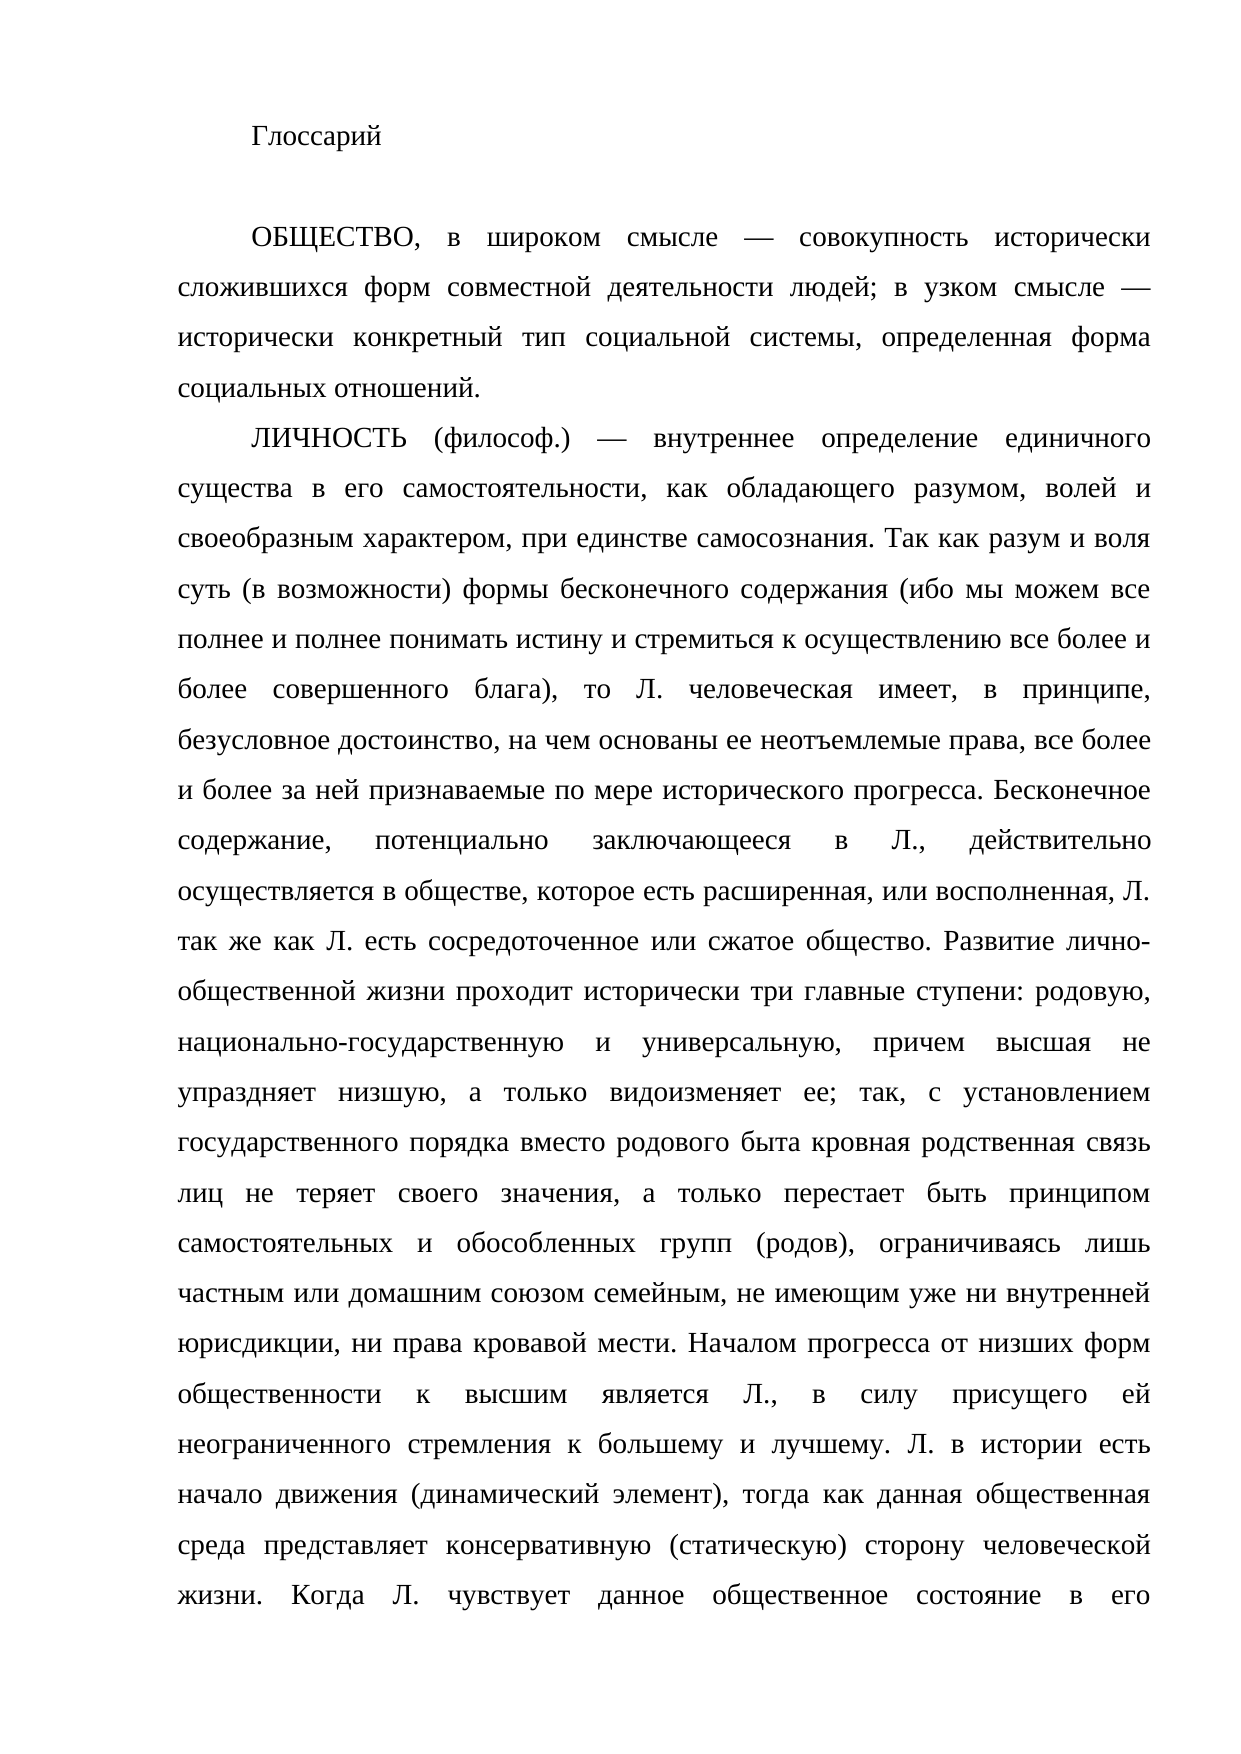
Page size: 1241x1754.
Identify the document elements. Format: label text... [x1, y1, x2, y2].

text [177, 420, 1152, 1611]
text ОБЩЕСТВО, в широком смысле — совокупность исторически сложившихся форм совместной деятельности людей; в узком смысле — исторически конкретный тип социальной системы, определенная форма социальных отношений. [177, 219, 1152, 403]
text Глоссарий [177, 118, 1152, 152]
